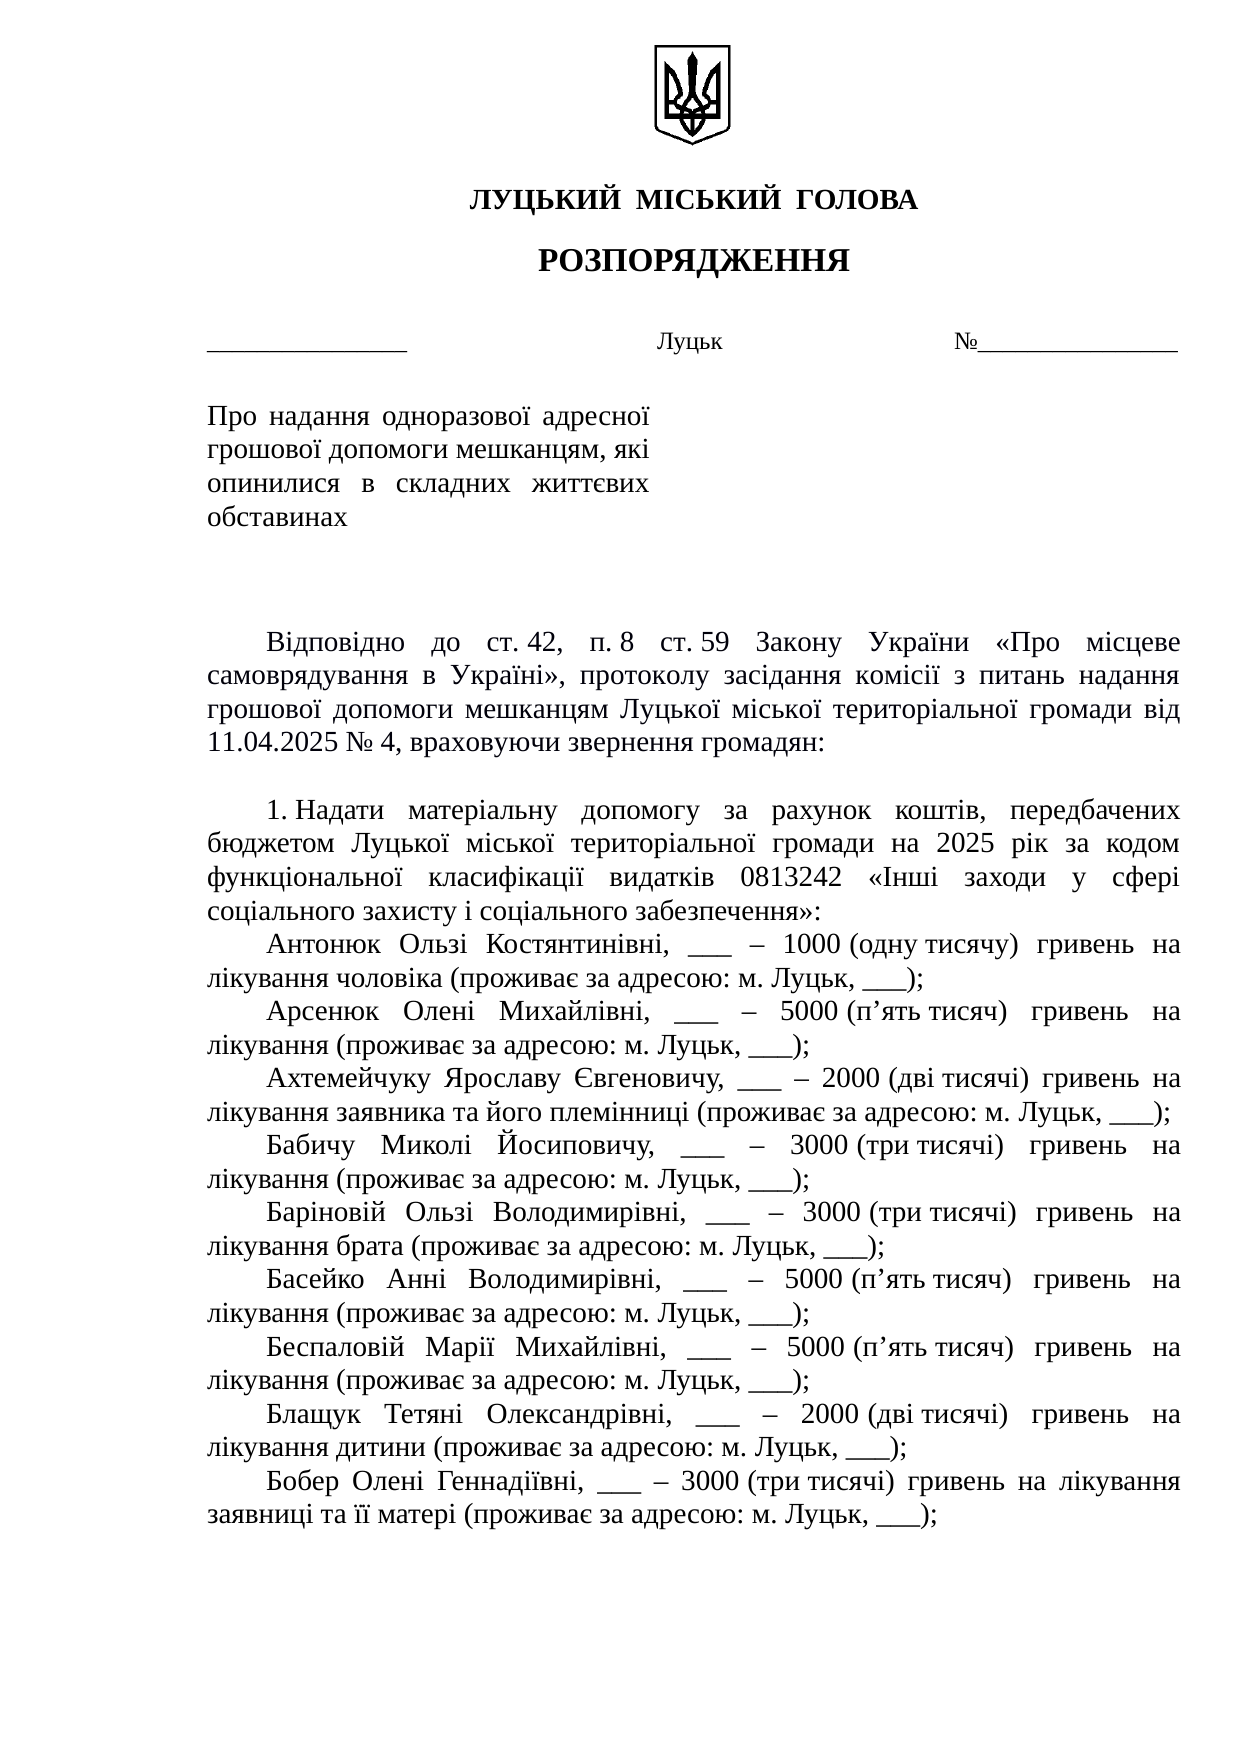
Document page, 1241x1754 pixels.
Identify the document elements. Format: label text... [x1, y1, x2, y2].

text Відповідно до ст. 42, п. 8 ст. 59 Закону України «Про місцеве самоврядування в Україні», протоколу засідання комісії з питань надання грошової допомоги мешканцям Луцької міської територіальної громади від 11.04.2025 № 4, враховуючи звернення громадян: [207, 624, 1181, 758]
text Баріновій Ользі Володимирівні, ___ – 3000 (три тисячі) гривень на лікування брата (проживає за адресою: м. Луцьк, ___); [207, 1194, 1181, 1262]
picture [631, 40, 751, 164]
text Басейко Анні Володимирівні, ___ – 5000 (п’ять тисяч) гривень на лікування (проживає за адресою: м. Луцьк, ___); [207, 1262, 1181, 1329]
text Бобер Олені Геннадіївні, ___ – 3000 (три тисячі) гривень на лікування заявниці та її матері (проживає за адресою: м. Луцьк, ___); [207, 1463, 1181, 1530]
text Антонюк Ользі Костянтинівні, ___ – 1000 (одну тисячу) гривень на лікування чоловіка (проживає за адресою: м. Луцьк, ___); [207, 926, 1181, 993]
text 1. Надати матеріальну допомогу за рахунок коштів, передбачених бюджетом Луцької міської територіальної громади на 2025 рік за кодом функціональної класифікації видатків 0813242 «Інші заходи у сфері соціального захисту і соціального забезпечення»: [207, 792, 1181, 926]
text Беспаловій Марії Михайлівні, ___ – 5000 (п’ять тисяч) гривень на лікування (проживає за адресою: м. Луцьк, ___); [207, 1329, 1181, 1396]
text Блащук Тетяні Олександрівні, ___ – 2000 (дві тисячі) гривень на лікування дитини (проживає за адресою: м. Луцьк, ___); [207, 1396, 1181, 1463]
text Про надання одноразової адресної грошової допомоги мешканцям, які опинилися в складних життєвих обставинах [207, 398, 650, 532]
text РОЗПОРЯДЖЕННЯ [207, 240, 1181, 278]
text Бабичу Миколі Йосиповичу, ___ – 3000 (три тисячі) гривень на лікування (проживає за адресою: м. Луцьк, ___); [207, 1127, 1181, 1194]
subtitle ЛУЦЬКИЙ МІСЬКИЙ ГОЛОВА [207, 182, 1181, 216]
text ________________ Луцьк №________________ [207, 326, 1181, 355]
text Ахтемейчуку Ярославу Євгеновичу, ___ – 2000 (дві тисячі) гривень на лікування заявника та його племінниці (проживає за адресою: м. Луцьк, ___); [207, 1060, 1181, 1127]
text Арсенюк Олені Михайлівні, ___ – 5000 (п’ять тисяч) гривень на лікування (проживає за адресою: м. Луцьк, ___); [207, 993, 1181, 1060]
